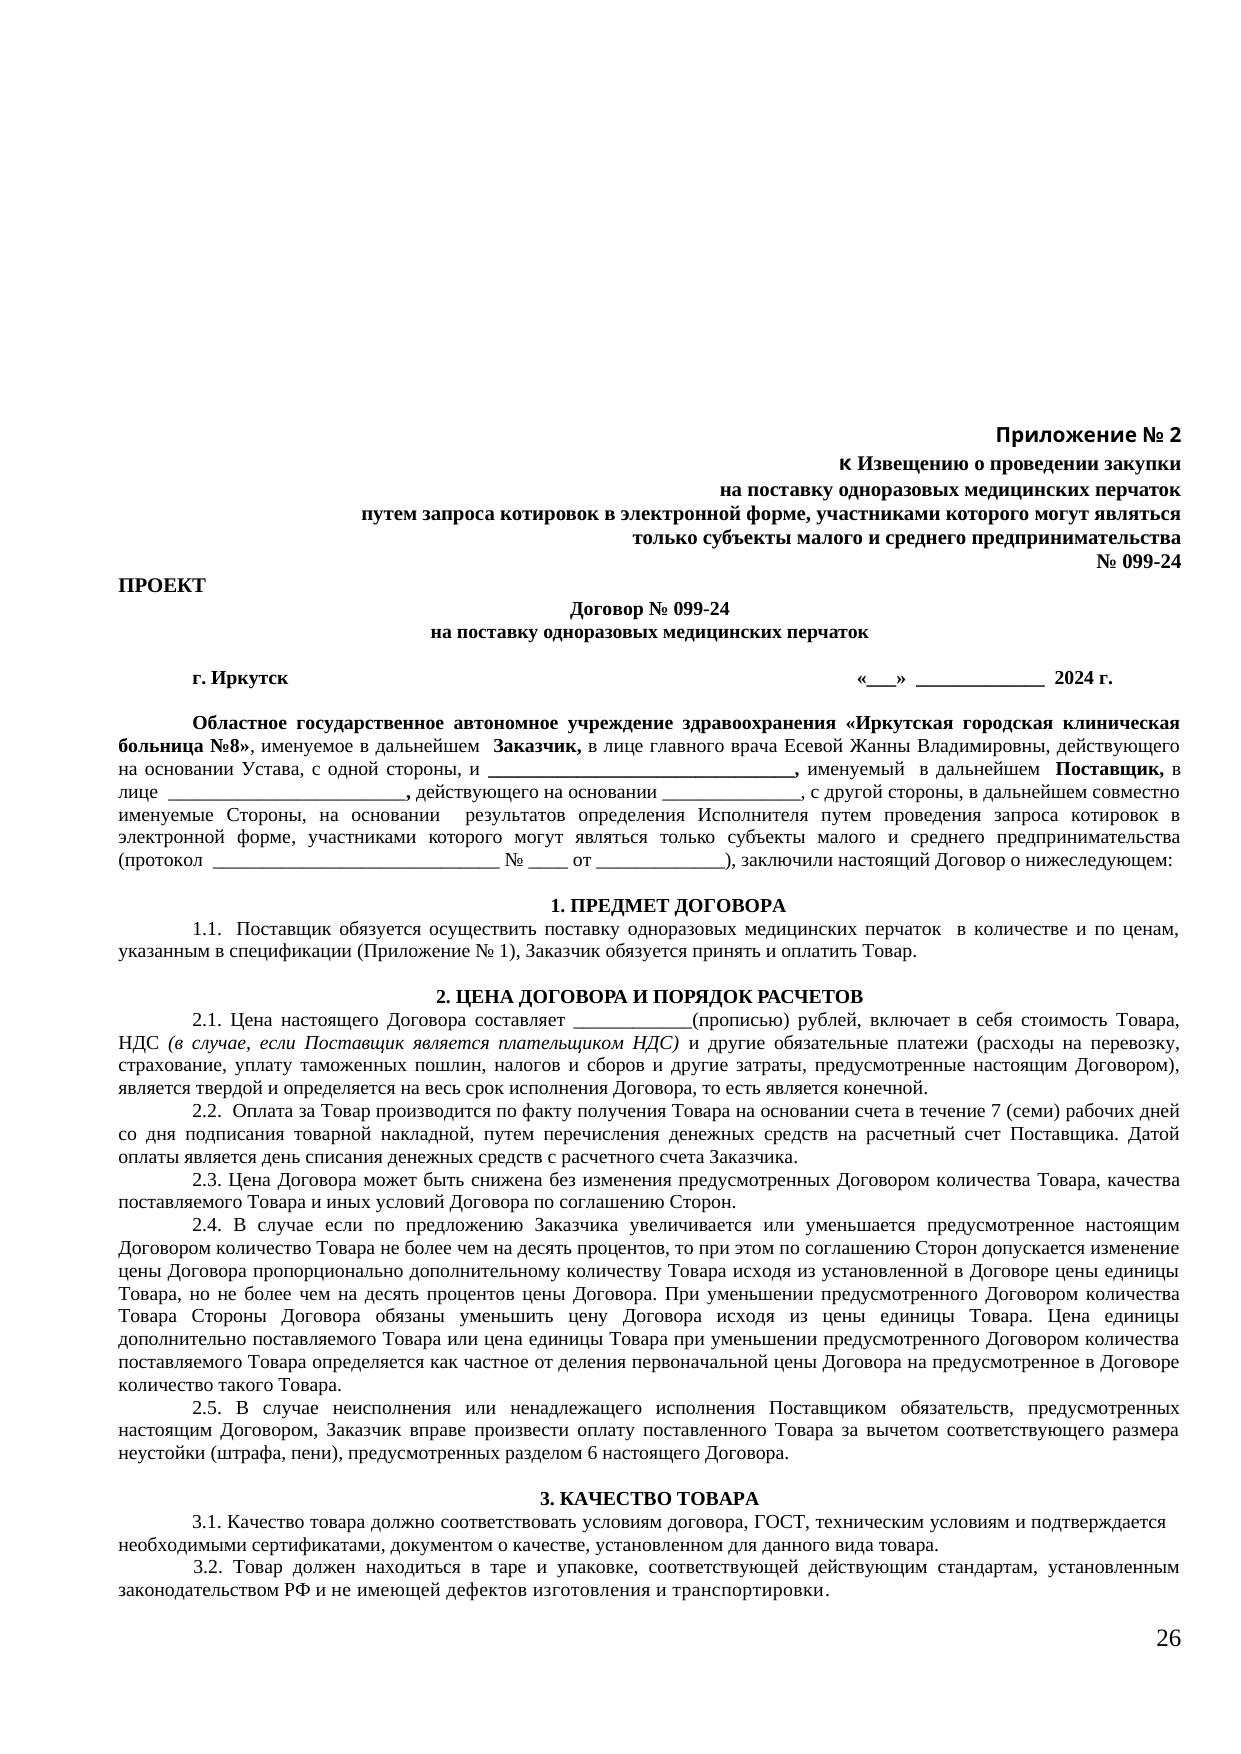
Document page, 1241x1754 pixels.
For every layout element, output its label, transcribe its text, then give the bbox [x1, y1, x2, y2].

text к Извещению о проведении закупки [118, 448, 1181, 477]
text на поставку одноразовых медицинских перчаток [118, 620, 1181, 643]
text 3.2. Товар должен находиться в таре и упаковке, соответствующей действующим стандартам, установленным законодательством РФ и не имеющей дефектов изготовления и транспортировки. [118, 1555, 1181, 1601]
text Областное государственное автономное учреждение здравоохранения «Иркутская городская клиническая больница №8», именуемое в дальнейшем Заказчик, в лице главного врача Есевой Жанны Владимировны, действующего на основании Устава, с одной стороны, и _______________________________, именуемый в дальнейшем Поставщик, в лице ________________________, действующего на основании ______________, с другой стороны, в дальнейшем совместно именуемые Стороны, на основании результатов определения Исполнителя путем проведения запроса котировок в электронной форме, участниками которого могут являться только субъекты малого и среднего предпринимательства (протокол _____________________________ № ____ от _____________), заключили настоящий Договор о нижеследующем: [118, 711, 1181, 871]
text 2.2. Оплата за Товар производится по факту получения Товара на основании счета в течение 7 (семи) рабочих дней со дня подписания товарной накладной, путем перечисления денежных средств на расчетный счет Поставщика. Датой оплаты является день списания денежных средств с расчетного счета Заказчика. [118, 1099, 1181, 1167]
text на поставку одноразовых медицинских перчаток [118, 477, 1181, 501]
list ПРЕДМЕТ ДОГОВОРА [156, 894, 1181, 917]
text 2.3. Цена Договора может быть снижена без изменения предусмотренных Договором количества Товара, качества поставляемого Товара и иных условий Договора по соглашению Сторон. [118, 1167, 1181, 1213]
list Поставщик обязуется осуществить поставку одноразовых медицинских перчаток в количестве и по ценам, указанным в спецификации (Приложение № 1), Заказчик обязуется принять и оплатить Товар. [118, 917, 1181, 962]
text только субъекты малого и среднего предпринимательства [118, 525, 1181, 549]
text № 099-24 [118, 549, 1181, 573]
subtitle ЦЕНА ДОГОВОРА И ПОРЯДОК РАСЧЕТОВ [118, 985, 1181, 1008]
text Приложение № 2 [118, 420, 1181, 448]
text ПРОЕКТ [118, 573, 1181, 597]
text путем запроса котировок в электронной форме, участниками которого могут являться [118, 501, 1181, 525]
text 3. КАЧЕСТВО ТОВАРА [118, 1487, 1181, 1510]
text г. Иркутск «___» _____________ 2024 г. [118, 666, 1181, 688]
text 2.4. В случае если по предложению Заказчика увеличивается или уменьшается предусмотренное настоящим Договором количество Товара не более чем на десять процентов, то при этом по соглашению Сторон допускается изменение цены Договора пропорционально дополнительному количеству Товара исходя из установленной в Договоре цены единицы Товара, но не более чем на десять процентов цены Договора. При уменьшении предусмотренного Договором количества Товара Стороны Договора обязаны уменьшить цену Договора исходя из цены единицы Товара. Цена единицы дополнительно поставляемого Товара или цена единицы Товара при уменьшении предусмотренного Договором количества поставляемого Товара определяется как частное от деления первоначальной цены Договора на предусмотренное в Договоре количество такого Товара. [118, 1213, 1181, 1396]
text 2.5. В случае неисполнения или ненадлежащего исполнения Поставщиком обязательств, предусмотренных настоящим Договором, Заказчик вправе произвести оплату поставленного Товара за вычетом соответствующего размера неустойки (штрафа, пени), предусмотренных разделом 6 настоящего Договора. [118, 1396, 1181, 1464]
text 3.1. Качество товара должно соответствовать условиям договора, ГОСТ, техническим условиям и подтверждается необходимыми сертификатами, документом о качестве, установленном для данного вида товара. [118, 1510, 1168, 1555]
title Договор № 099-24 [118, 597, 1181, 620]
text 2.1. Цена настоящего Договора составляет ____________(прописью) рублей, включает в себя стоимость Товара, НДС (в случае, если Поставщик является плательщиком НДС) и другие обязательные платежи (расходы на перевозку, страхование, уплату таможенных пошлин, налогов и сборов и другие затраты, предусмотренные настоящим Договором), является твердой и определяется на весь срок исполнения Договора, то есть является конечной. [118, 1008, 1181, 1099]
